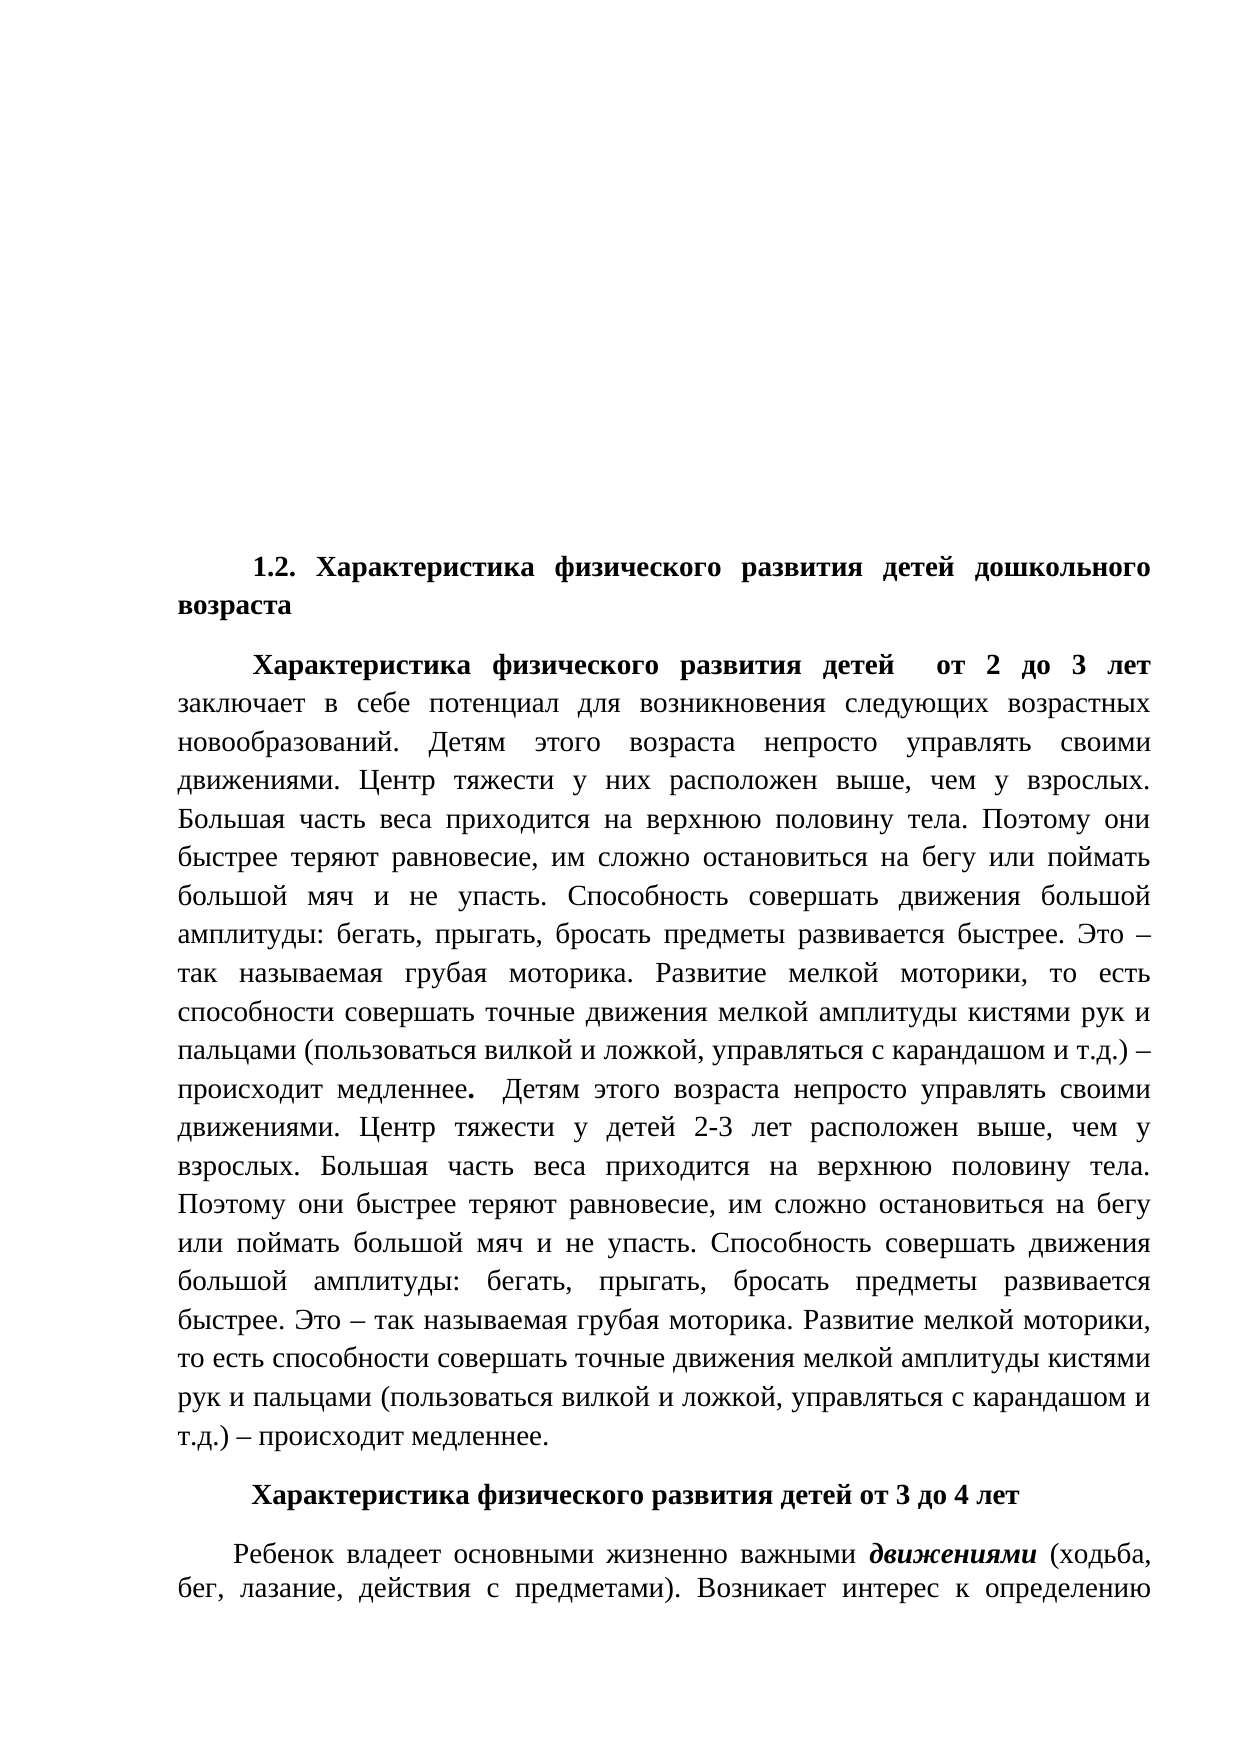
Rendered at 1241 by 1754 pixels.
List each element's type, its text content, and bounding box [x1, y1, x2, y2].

text Характеристика физического развития детей от 3 до 4 лет [177, 1477, 1152, 1511]
text Характеристика физического развития детей от 2 до 3 лет заключает в себе потенциал для возникновения следующих возрастных новообразований. Детям этого возраста непросто управлять своими движениями. Центр тяжести у них расположен выше, чем у взрослых. Большая часть веса приходится на верхнюю половину тела. Поэтому они быстрее теряют равновесие, им сложно остановиться на бегу или поймать большой мяч и не упасть. Способность совершать движения большой амплитуды: бегать, прыгать, бросать предметы развивается быстрее. Это – так называемая грубая моторика. Развитие мелкой моторики, то есть способности совершать точные движения мелкой амплитуды кистями рук и пальцами (пользоваться вилкой и ложкой, управляться с карандашом и т.д.) – происходит медленнее. Детям этого возраста непросто управлять своими движениями. Центр тяжести у детей 2-3 лет расположен выше, чем у взрослых. Большая часть веса приходится на верхнюю половину тела. Поэтому они быстрее теряют равновесие, им сложно остановиться на бегу или поймать большой мяч и не упасть. Способность совершать движения большой амплитуды: бегать, прыгать, бросать предметы развивается быстрее. Это – так называемая грубая моторика. Развитие мелкой моторики, то есть способности совершать точные движения мелкой амплитуды кистями рук и пальцами (пользоваться вилкой и ложкой, управляться с карандашом и т.д.) – происходит медленнее. [177, 647, 1152, 1451]
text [177, 1536, 1152, 1603]
text 1.2. Характеристика физического развития детей дошкольного возраста [177, 549, 1152, 621]
